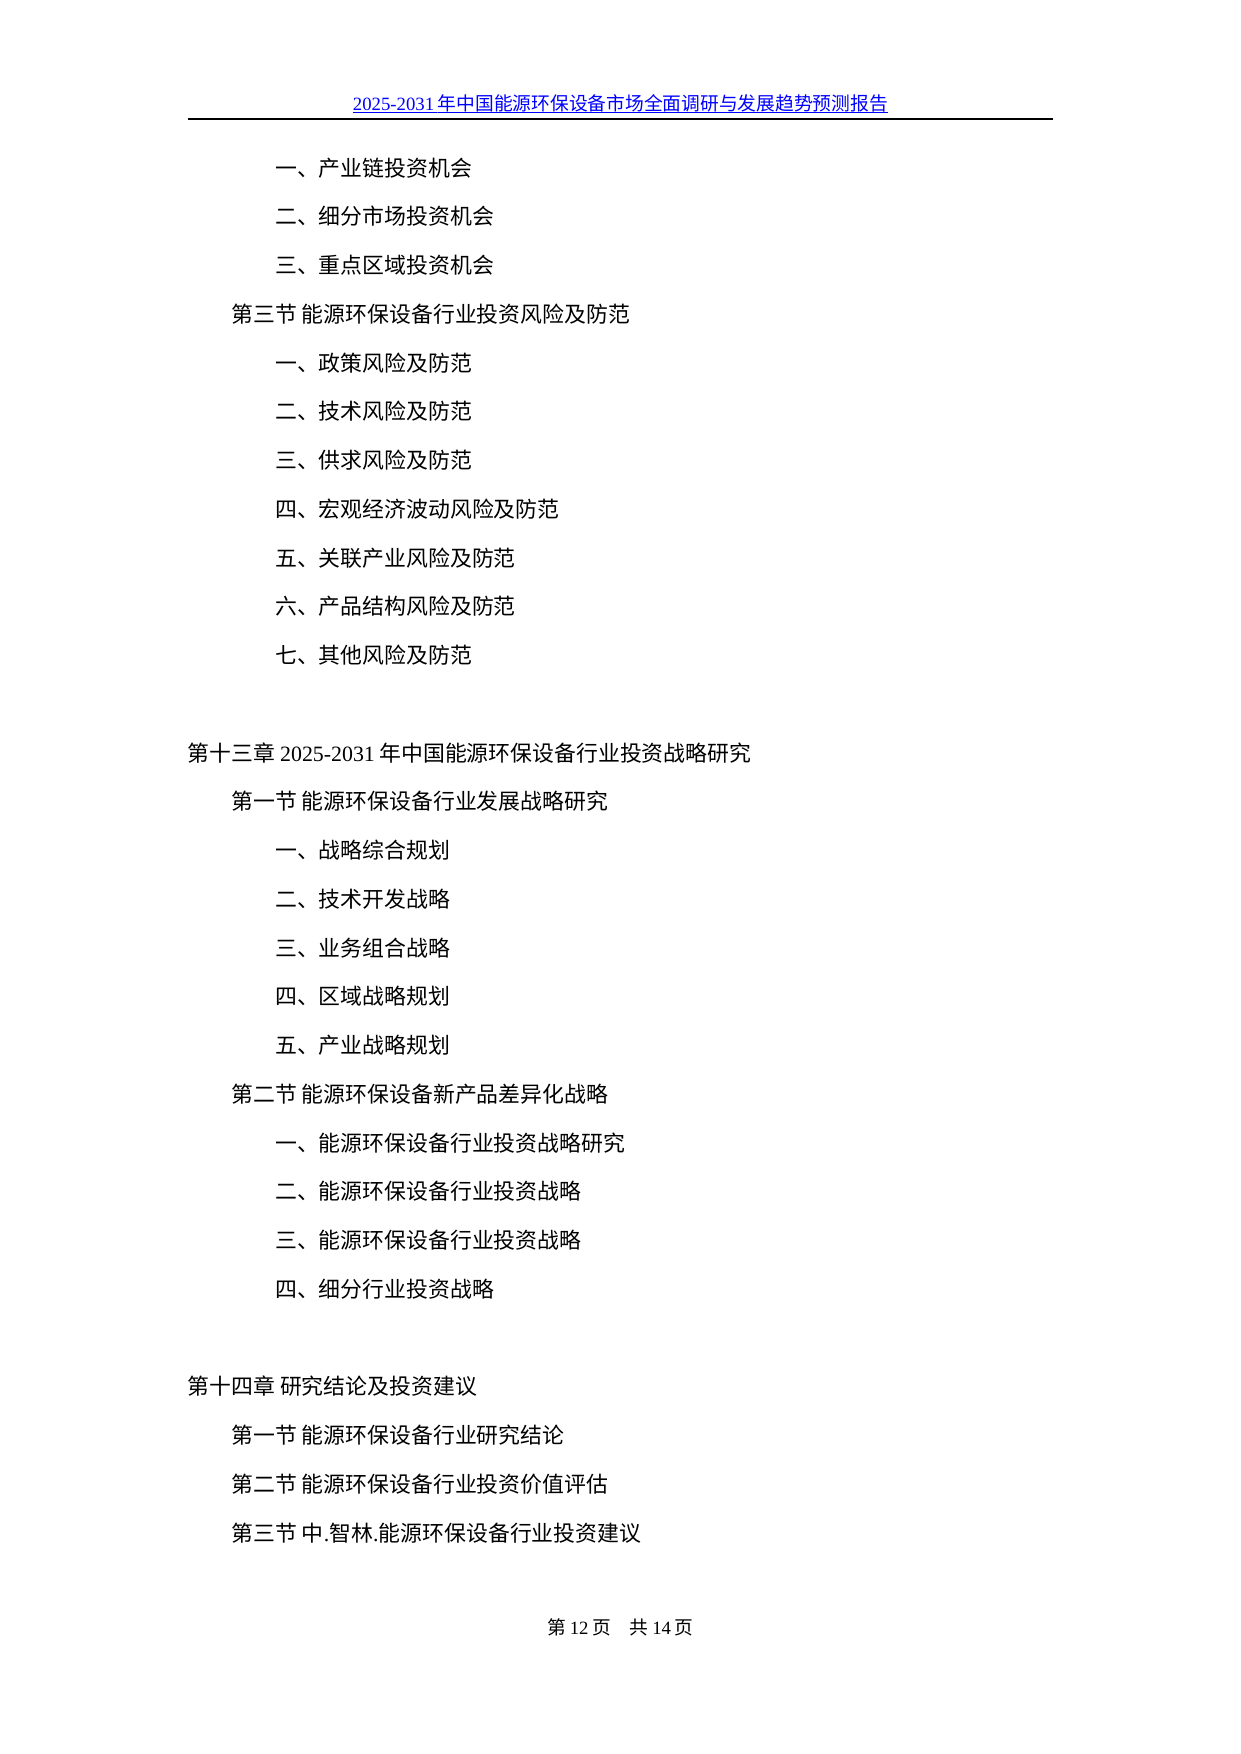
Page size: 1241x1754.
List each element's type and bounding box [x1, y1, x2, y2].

text [187, 150, 1053, 1548]
